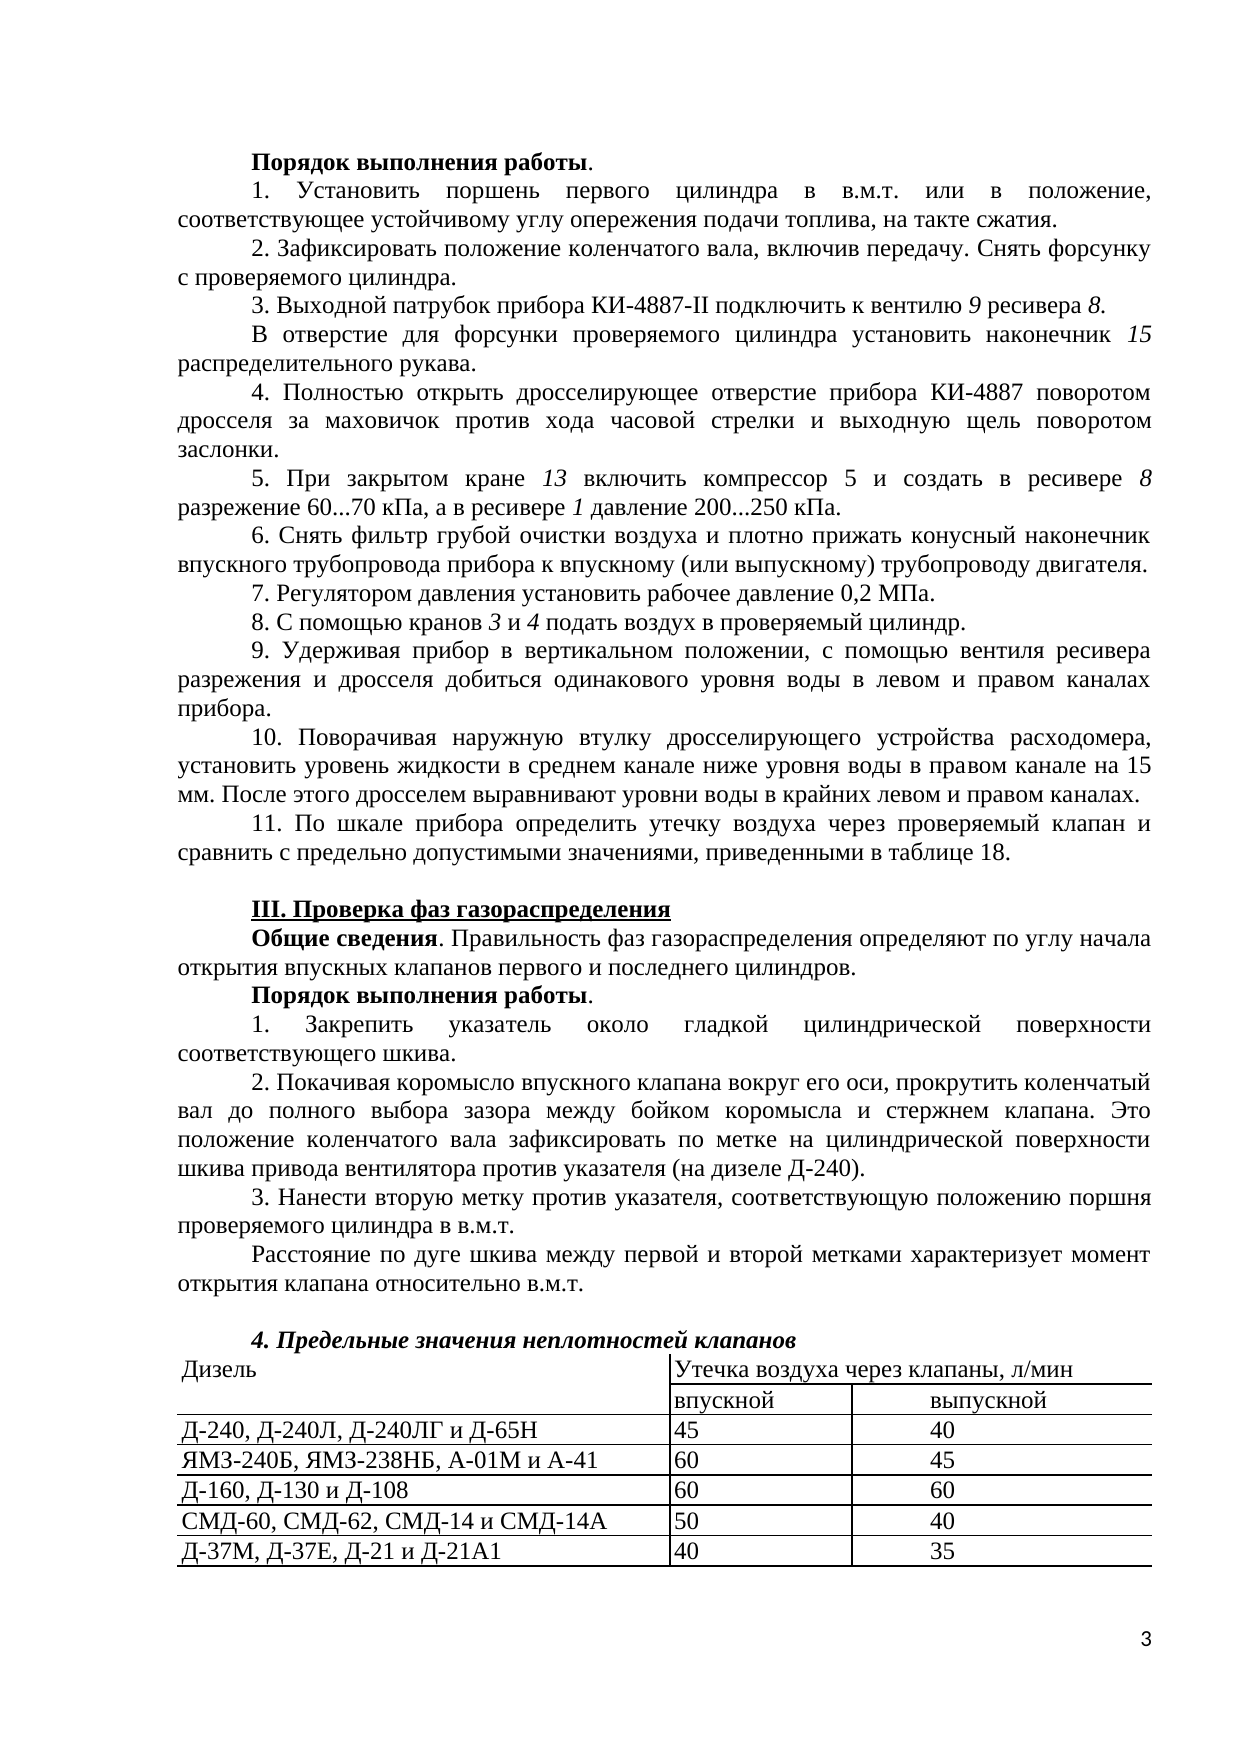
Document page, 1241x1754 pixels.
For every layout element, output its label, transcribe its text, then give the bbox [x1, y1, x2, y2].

table_cell выпускной [853, 1385, 1152, 1413]
text 6. Снять фильтр грубой очистки воздуха и плотно прижать конусный наконечник впускного трубопровода прибора к впускному (или выпускному) трубопроводу двигателя. [177, 521, 1152, 578]
text Порядок выполнения работы. [177, 147, 1152, 176]
text 1. Установить поршень первого цилиндра в в.м.т. или в положение, соответствующее устойчивому углу опережения подачи топлива, на такте сжатия. [177, 176, 1152, 233]
table_cell 60 [671, 1445, 851, 1474]
table_cell 50 [671, 1506, 851, 1535]
table_cell 35 [853, 1536, 1152, 1565]
table_cell ЯМЗ-240Б, ЯМЗ-238НБ, А-01М и А-41 [177, 1445, 669, 1474]
table_cell 40 [853, 1415, 1152, 1444]
table_cell 45 [671, 1415, 851, 1444]
table_cell 60 [853, 1476, 1152, 1504]
text Порядок выполнения работы. [177, 981, 1152, 1009]
table_cell 45 [853, 1445, 1152, 1474]
table_header Дизель [177, 1354, 669, 1413]
text 3. Нанести вторую метку против указателя, соответствующую положению поршня проверяемого цилиндра в в.м.т. [177, 1182, 1152, 1239]
text 2. Покачивая коромысло впускного клапана вокруг его оси, прокрутить коленчатый вал до полного выбора зазора между бойком коромысла и стержнем клапана. Это положение коленчатого вала зафиксировать по метке на цилиндрической поверхности шкива привода вентилятора против указателя (на дизеле Д-240). [177, 1067, 1152, 1182]
text В отверстие для форсунки проверяемого цилиндра установить наконечник 15 распределительного рукава. [177, 319, 1152, 377]
text 1. Закрепить указатель около гладкой цилиндрической поверхности соответствующего шкива. [177, 1009, 1152, 1067]
table_cell Д-240, Д-240Л, Д-240ЛГ и Д-65Н [177, 1415, 669, 1444]
table_cell впускной [671, 1385, 851, 1413]
table_header Утечка воздуха через клапаны, л/мин [671, 1354, 1152, 1383]
text 4. Полностью открыть дросселирующее отверстие прибора КИ-4887 поворотом дросселя за маховичок против хода часовой стрелки и выходную щель поворотом заслонки. [177, 377, 1152, 463]
text 9. Удерживая прибор в вертикальном положении, с помощью вентиля ресивера разрежения и дросселя добиться одинакового уровня воды в левом и правом каналах прибора. [177, 636, 1152, 722]
text 4. Предельные значения неплотностей клапанов [177, 1326, 1152, 1354]
text 5. При закрытом кране 13 включить компрессор 5 и создать в ресивере 8 разрежение 60...70 кПа, а в ресивере 1 давление 200...250 кПа. [177, 463, 1152, 521]
text 3. Выходной патрубок прибора КИ-4887-II подключить к вентилю 9 ресивера 8. [177, 291, 1152, 319]
table_cell СМД-60, СМД-62, СМД-14 и СМД-14А [177, 1506, 669, 1535]
text Расстояние по дуге шкива между первой и второй метками характеризует момент открытия клапана относительно в.м.т. [177, 1239, 1152, 1297]
text 8. С помощью кранов 3 и 4 подать воздух в проверяемый цилиндр. [177, 607, 1152, 636]
text 7. Регулятором давления установить рабочее давление 0,2 МПа. [177, 578, 1152, 607]
text 11. По шкале прибора определить утечку воздуха через проверяемый клапан и сравнить с предельно допустимыми значениями, приведенными в таблице 18. [177, 808, 1152, 866]
table_cell 60 [671, 1476, 851, 1504]
table_cell Д-160, Д-130 и Д-108 [177, 1476, 669, 1504]
text Общие сведения. Правильность фаз газораспределения определяют по углу начала открытия впускных клапанов первого и последнего цилиндров. [177, 923, 1152, 981]
table_cell 40 [853, 1506, 1152, 1535]
text 2. Зафиксировать положение коленчатого вала, включив передачу. Снять форсунку с проверяемого цилиндра. [177, 233, 1152, 291]
text 10. Поворачивая наружную втулку дросселирующего устройства расходомера, установить уровень жидкости в среднем канале ниже уровня воды в правом канале на 15 мм. После этого дросселем выравнивают уровни воды в крайних левом и правом каналах. [177, 722, 1152, 808]
table_cell 40 [671, 1536, 851, 1565]
table_cell Д-37М, Д-37Е, Д-21 и Д-21А1 [177, 1536, 669, 1565]
text III. Проверка фаз газораспределения [177, 894, 1152, 923]
